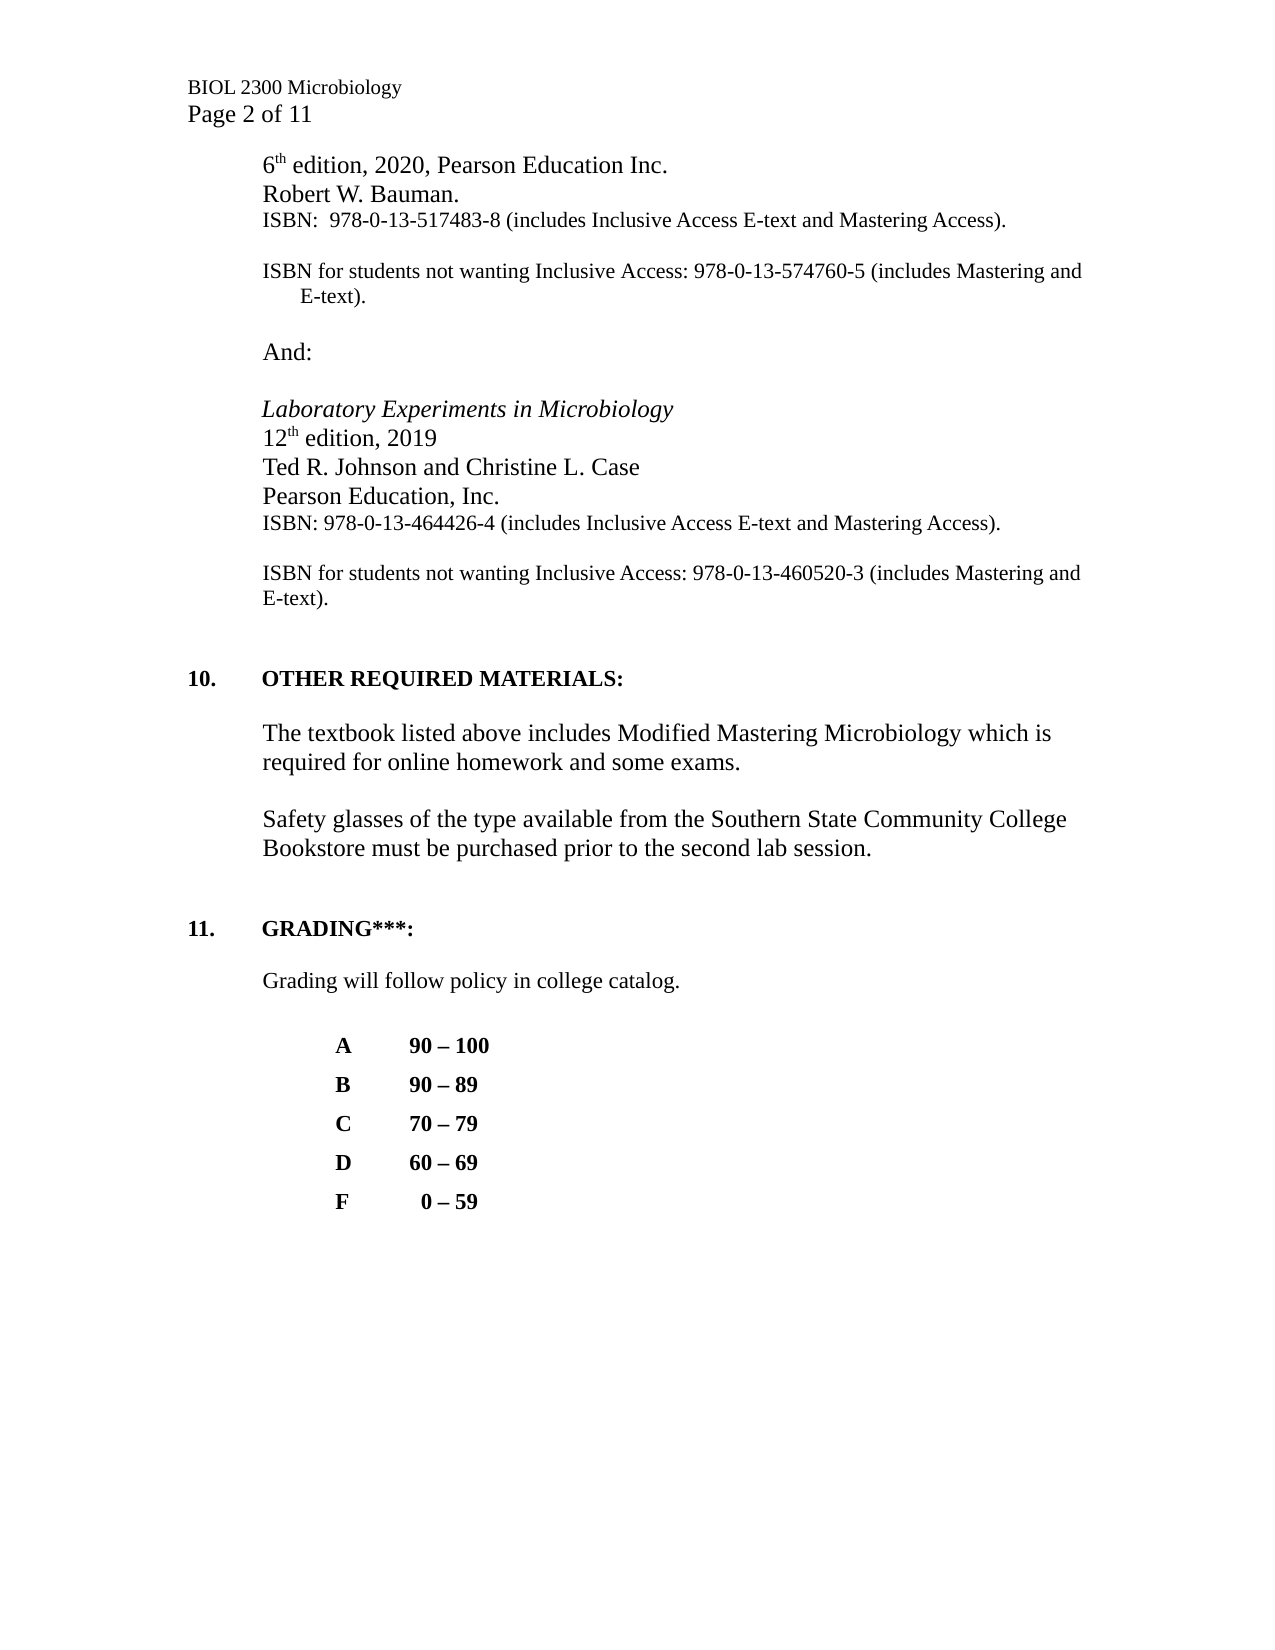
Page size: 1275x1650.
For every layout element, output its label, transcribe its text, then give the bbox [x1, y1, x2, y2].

text Ted R. Johnson and Christine L. Case [187, 452, 1087, 481]
text 11. GRADING***: [187, 915, 1087, 941]
text Grading will follow policy in college catalog. [187, 967, 1087, 994]
text B 90 – 89 [187, 1071, 1087, 1098]
text And: [189, 337, 1087, 366]
text D 60 – 69 [187, 1149, 1087, 1176]
text 6th edition, 2020, Pearson Education Inc. [262, 150, 1087, 179]
text The textbook listed above includes Modified Mastering Microbiology which is required for online homework and some exams. [262, 718, 1087, 776]
text Pearson Education, Inc. [187, 481, 1087, 509]
text 10. OTHER REQUIRED MATERIALS: [187, 666, 1087, 692]
text ISBN for students not wanting Inclusive Access: 978-0-13-460520-3 (includes Mastering and E-text). [262, 560, 1087, 610]
text ISBN for students not wanting Inclusive Access: 978-0-13-574760-5 (includes Mastering and E-text). [262, 258, 1087, 308]
text Safety glasses of the type available from the Southern State Community College Bookstore must be purchased prior to the second lab session. [262, 804, 1087, 862]
text Laboratory Experiments in Microbiology [187, 394, 1087, 423]
text C 70 – 79 [187, 1110, 1087, 1137]
text ISBN: 978-0-13-517483-8 (includes Inclusive Access E-text and Mastering Access). [262, 207, 1087, 233]
text 12th edition, 2019 [187, 423, 1087, 452]
text A 90 – 100 [187, 1033, 1087, 1059]
text Robert W. Bauman. [187, 179, 1087, 207]
text ISBN: 978-0-13-464426-4 (includes Inclusive Access E-text and Mastering Access). [262, 509, 1087, 535]
text F 0 – 59 [187, 1188, 1087, 1214]
